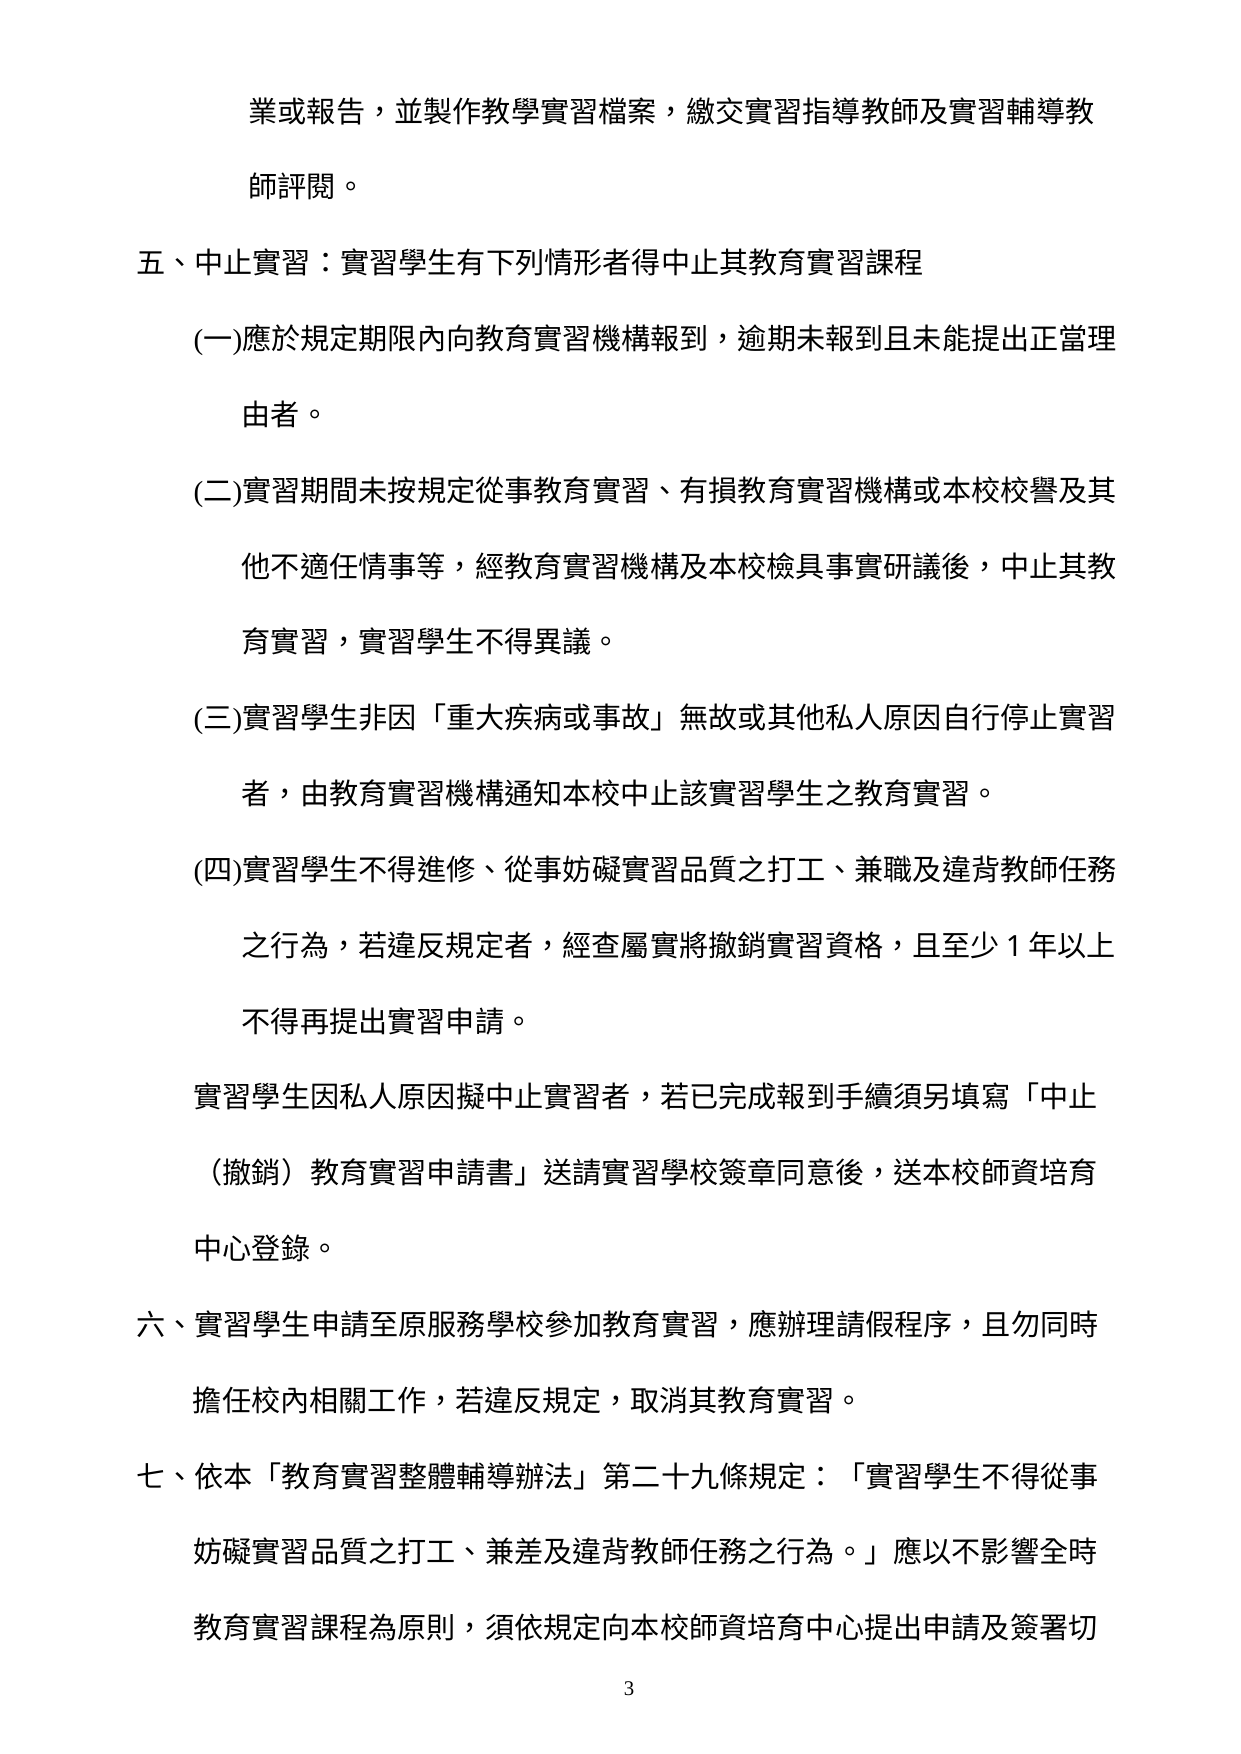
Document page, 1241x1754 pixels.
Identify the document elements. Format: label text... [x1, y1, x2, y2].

text (一)應於規定期限內向教育實習機構報到，逾期未報到且未能提出正當理由者。 [193, 299, 1122, 451]
text 實習學生因私人原因擬中止實習者，若已完成報到手續須另填寫「中止（撤銷）教育實習申請書」送請實習學校簽章同意後，送本校師資培育中心登錄。 [193, 1057, 1122, 1285]
text (三)實習學生非因「重大疾病或事故」無故或其他私人原因自行停止實習者，由教育實習機構通知本校中止該實習學生之教育實習。 [193, 678, 1122, 830]
text 六、實習學生申請至原服務學校參加教育實習，應辦理請假程序，且勿同時擔任校內相關工作，若違反規定，取消其教育實習。 [136, 1285, 1122, 1436]
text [136, 1436, 1122, 1664]
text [248, 71, 1122, 223]
text (二)實習期間未按規定從事教育實習、有損教育實習機構或本校校譽及其他不適任情事等，經教育實習機構及本校檢具事實研議後，中止其教育實習，實習學生不得異議。 [193, 451, 1122, 678]
text 五、中止實習：實習學生有下列情形者得中止其教育實習課程 [136, 223, 1122, 299]
text (四)實習學生不得進修、從事妨礙實習品質之打工、兼職及違背教師任務之行為，若違反規定者，經查屬實將撤銷實習資格，且至少1年以上不得再提出實習申請。 [193, 830, 1122, 1057]
